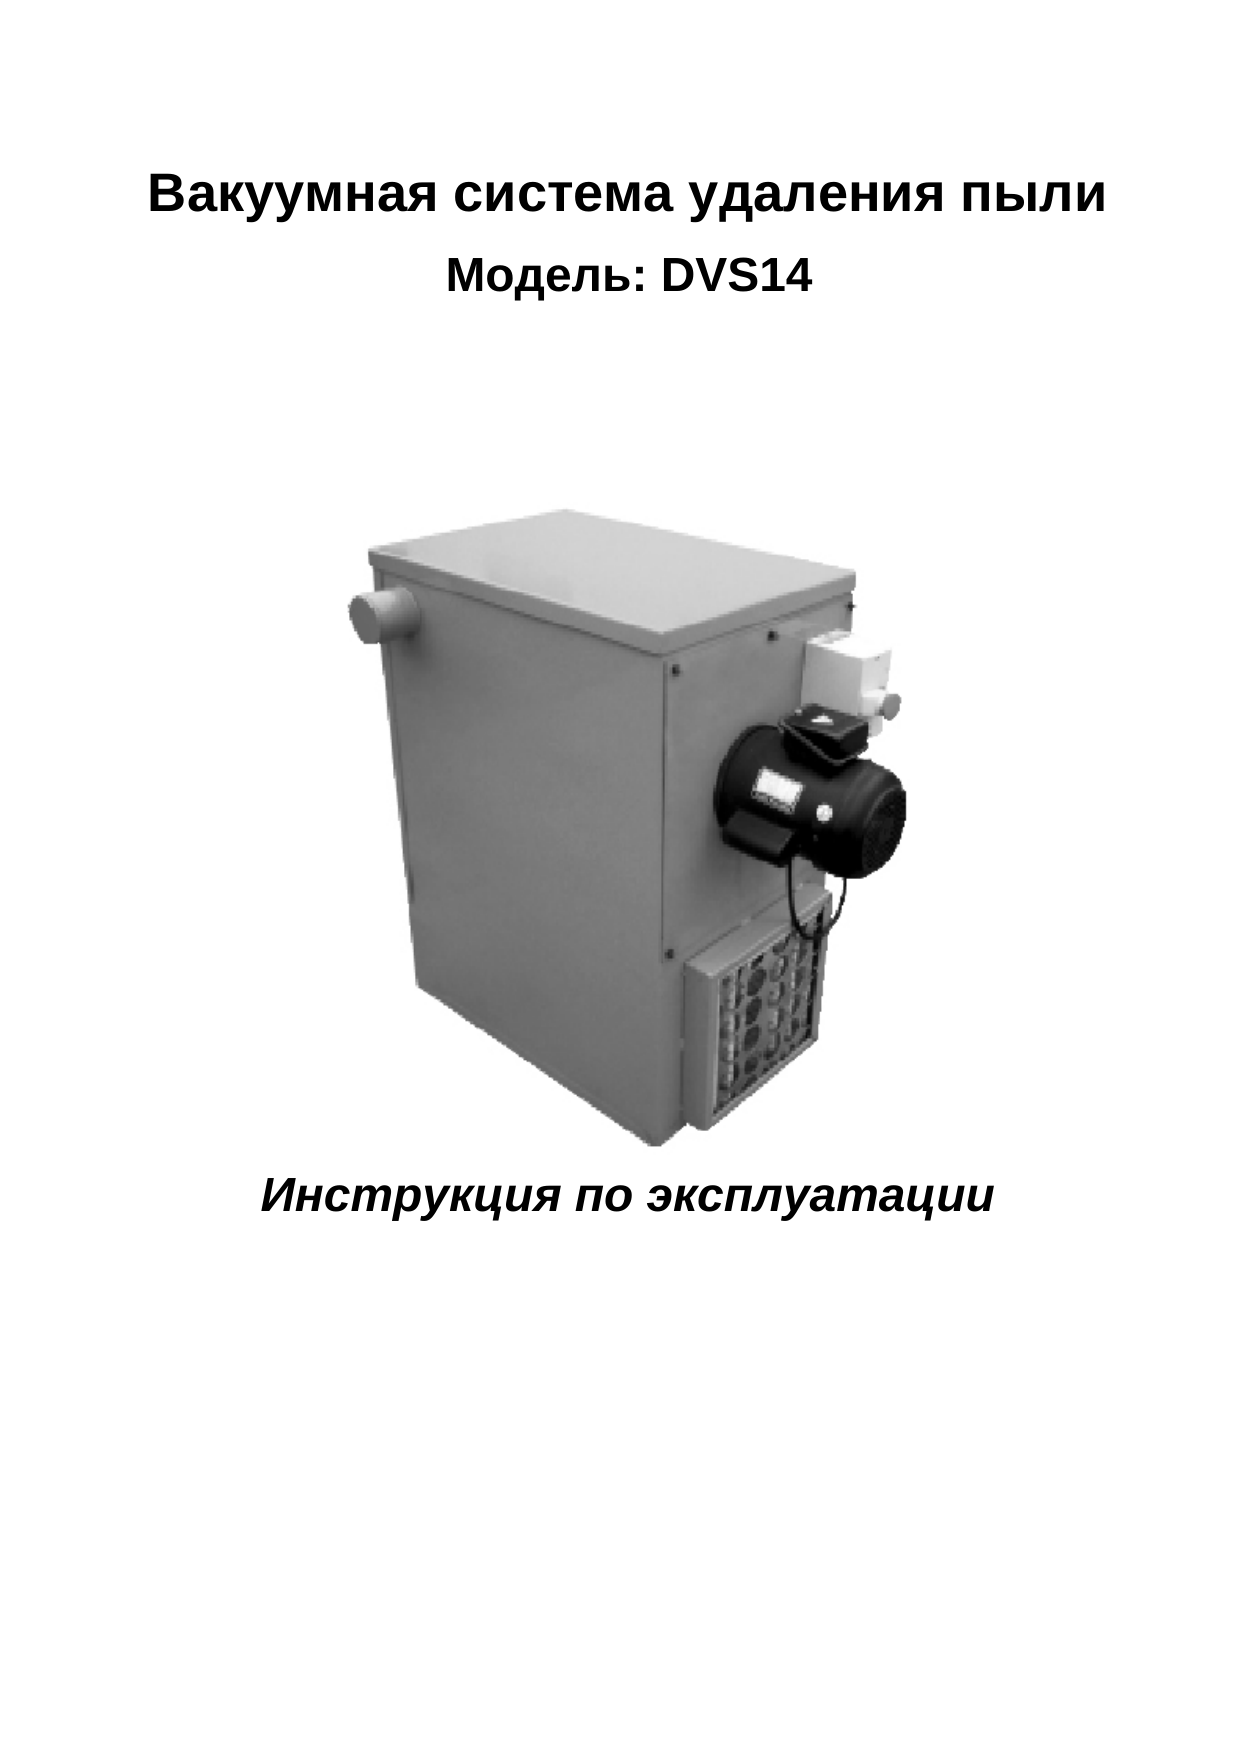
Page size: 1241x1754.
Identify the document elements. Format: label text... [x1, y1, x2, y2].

text Инструкция по эксплуатации [148, 1167, 1108, 1222]
picture [346, 472, 910, 1167]
text Модель: DVS14 [150, 228, 1108, 308]
text Вакуумная система удаления пыли [148, 148, 1108, 228]
